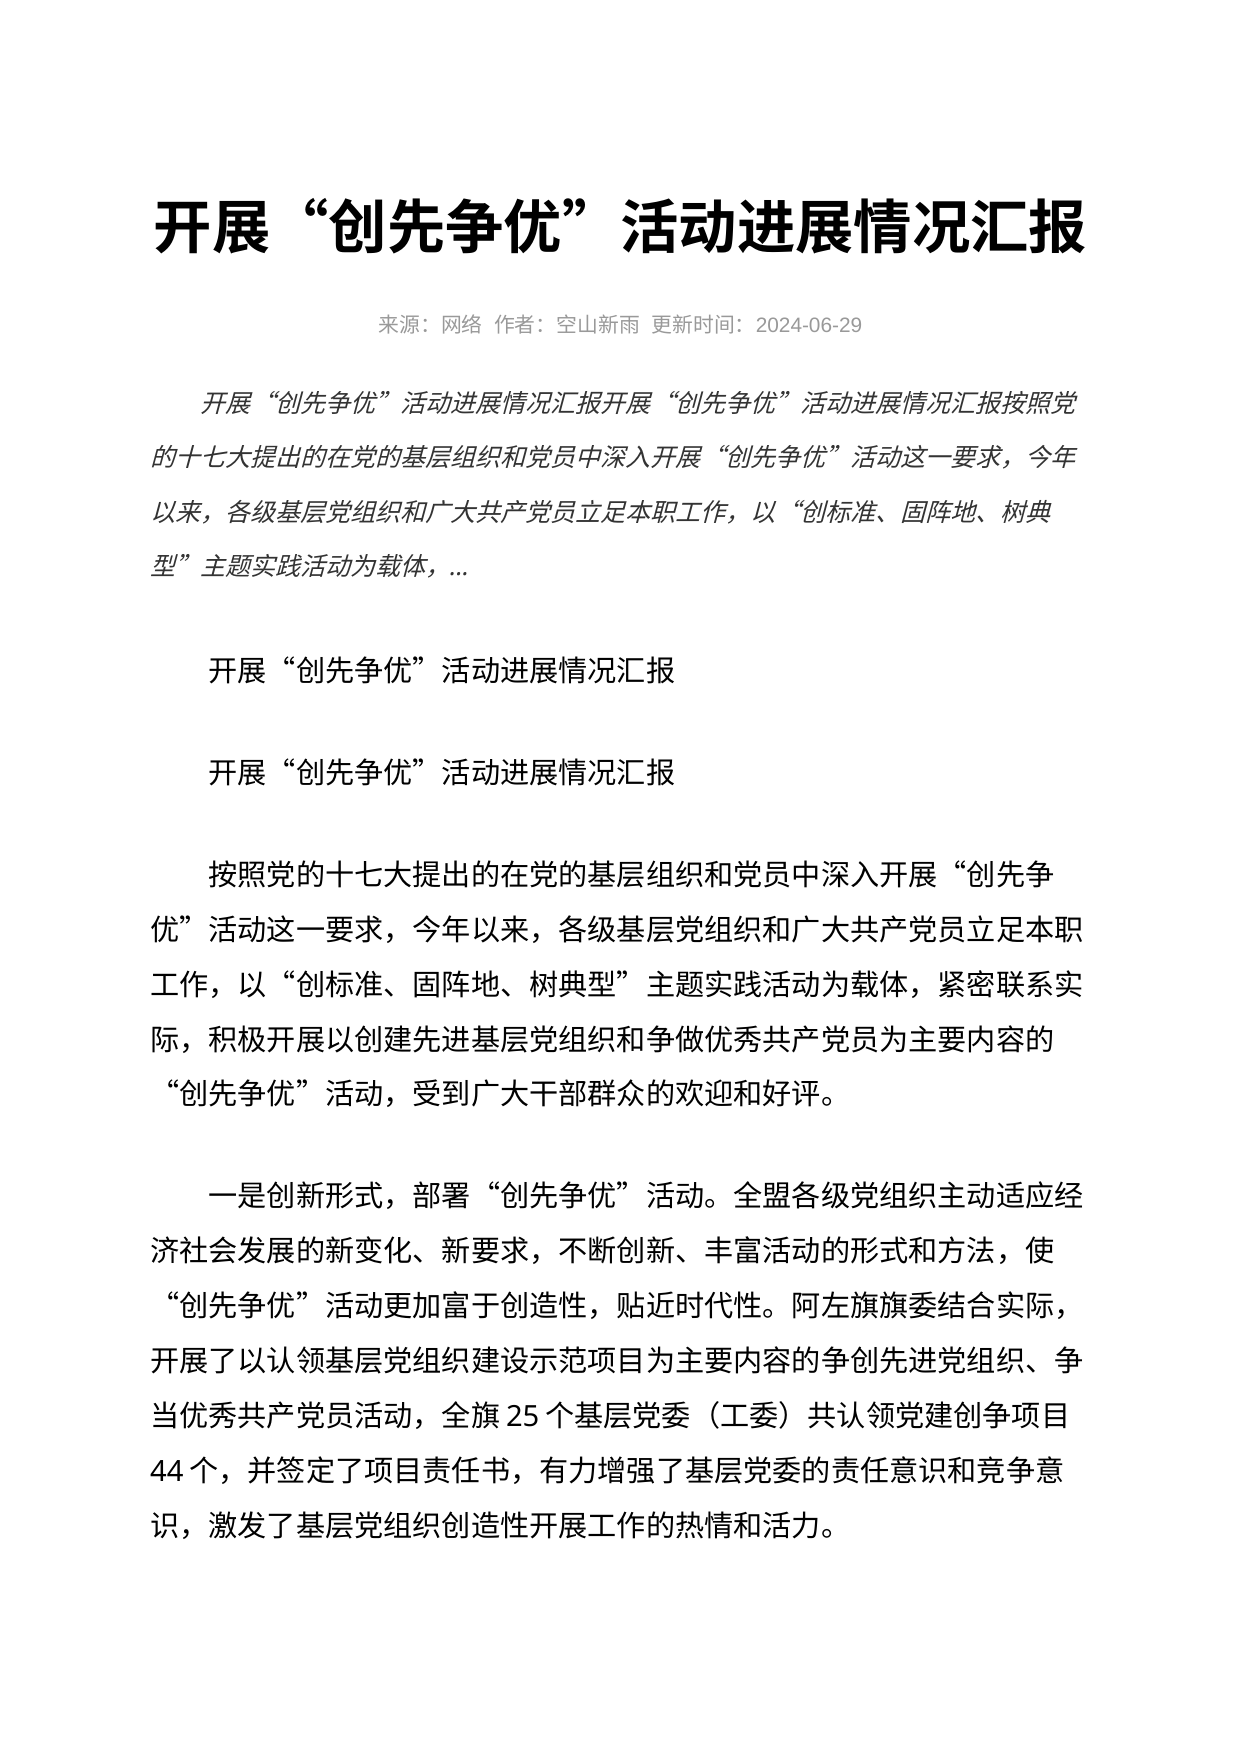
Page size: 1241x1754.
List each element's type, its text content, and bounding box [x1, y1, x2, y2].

text 开展“创先争优”活动进展情况汇报 [150, 648, 1090, 690]
subtitle 开展“创先争优”活动进展情况汇报 [150, 181, 1090, 266]
text 开展“创先争优”活动进展情况汇报开展“创先争优”活动进展情况汇报按照党的十七大提出的在党的基层组织和党员中深入开展“创先争优”活动这一要求，今年以来，各级基层党组织和广大共产党员立足本职工作，以“创标准、固阵地、树典型”主题实践活动为载体，... [150, 383, 1090, 583]
text 来源：网络 作者：空山新雨 更新时间：2024-06-29 [150, 313, 1090, 337]
text 按照党的十七大提出的在党的基层组织和党员中深入开展“创先争优”活动这一要求，今年以来，各级基层党组织和广大共产党员立足本职工作，以“创标准、固阵地、树典型”主题实践活动为载体，紧密联系实际，积极开展以创建先进基层党组织和争做优秀共产党员为主要内容的“创先争优”活动，受到广大干部群众的欢迎和好评。 [150, 851, 1090, 1113]
text 一是创新形式，部署“创先争优”活动。全盟各级党组织主动适应经济社会发展的新变化、新要求，不断创新、丰富活动的形式和方法，使“创先争优”活动更加富于创造性，贴近时代性。阿左旗旗委结合实际，开展了以认领基层党组织建设示范项目为主要内容的争创先进党组织、争当优秀共产党员活动，全旗25个基层党委（工委）共认领党建创争项目44个，并签定了项目责任书，有力增强了基层党委的责任意识和竞争意识，激发了基层党组织创造性开展工作的热情和活力。 [150, 1173, 1090, 1544]
text 开展“创先争优”活动进展情况汇报 [150, 749, 1090, 792]
